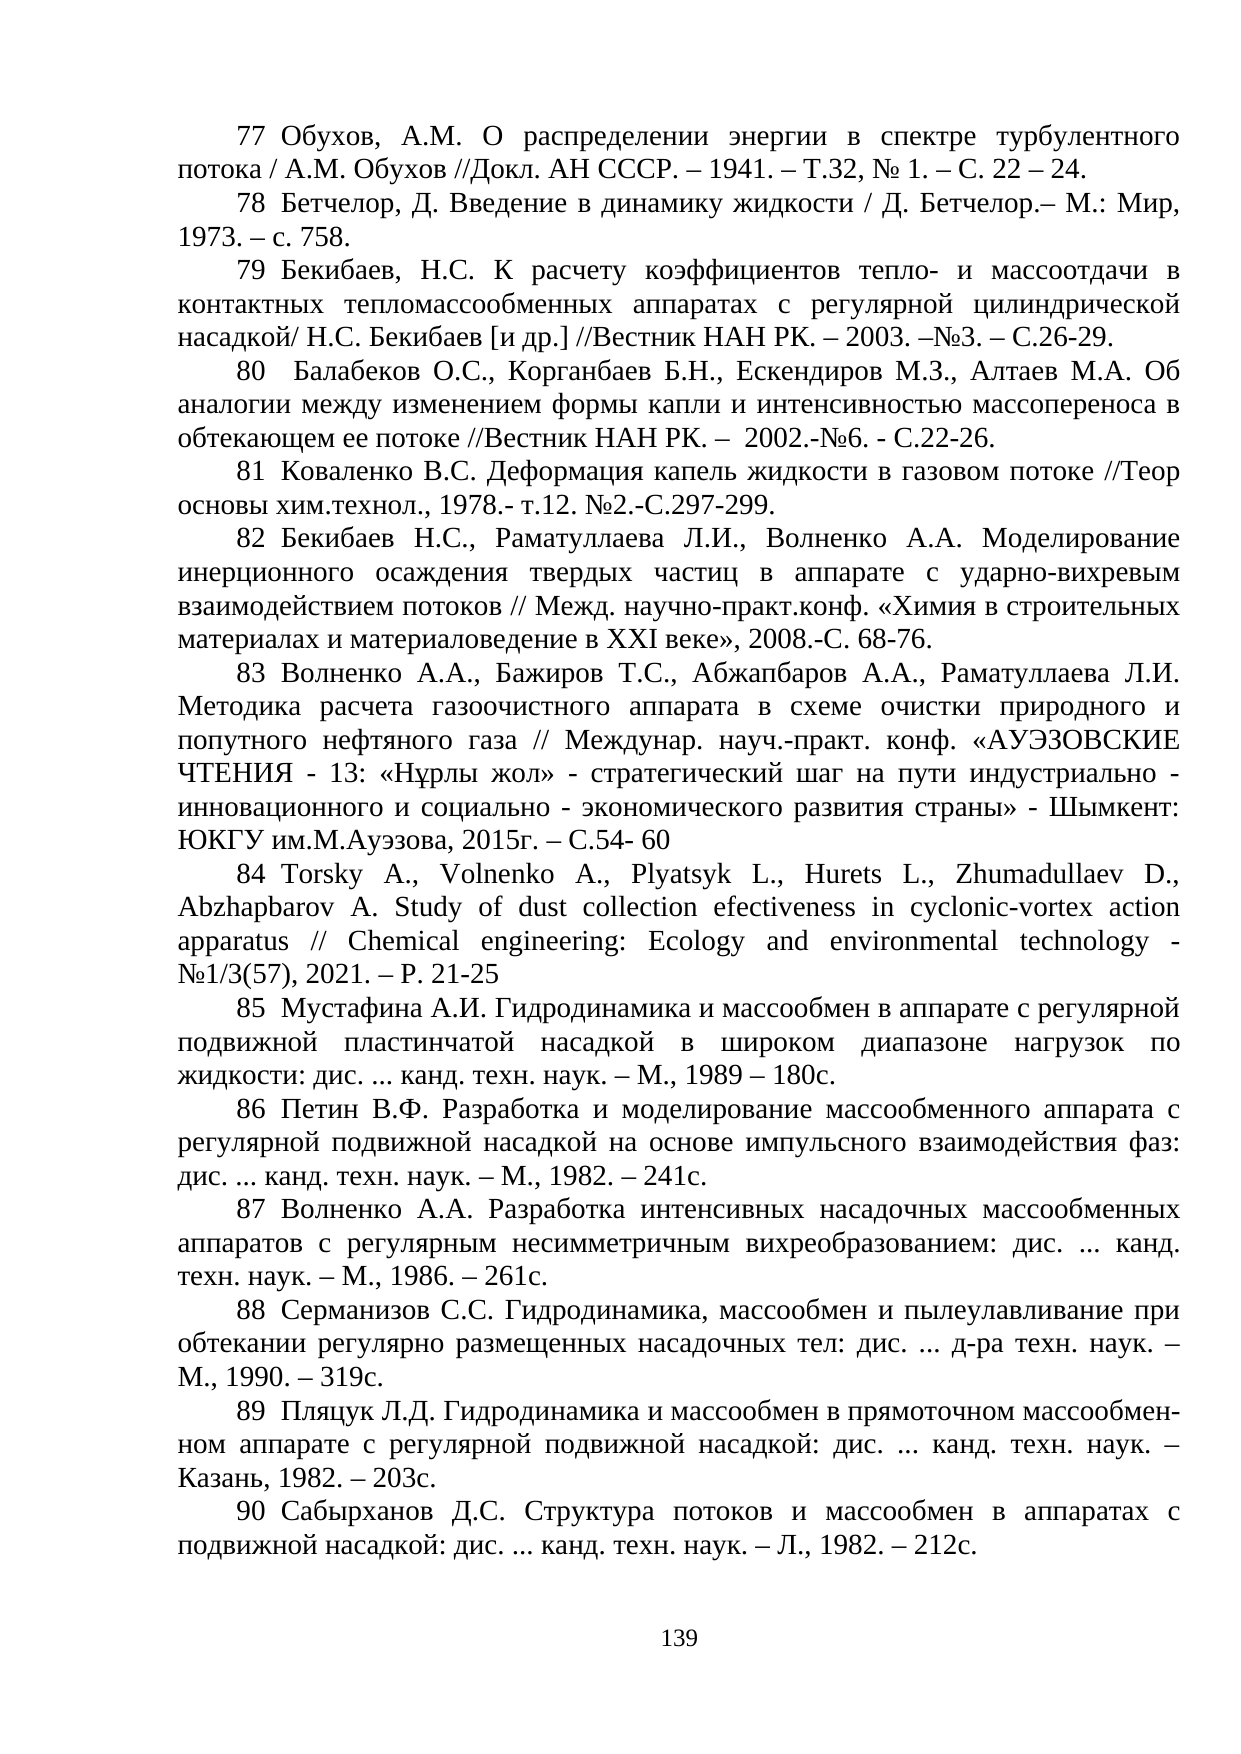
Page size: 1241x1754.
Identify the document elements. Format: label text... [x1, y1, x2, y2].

list Бекибаев, Н.С. К расчету коэффициентов тепло- и массоотдачи в контактных тепломассообменных аппаратах с регулярной цилиндрической насадкой/ Н.С. Бекибаев [и др.] //Вестник НАН РК. – 2003. –№3. – С.26-29. [177, 252, 1181, 353]
list Коваленко В.С. Деформация капель жидкости в газовом потоке //Теор основы хим.технол., 1978.- т.12. №2.-С.297-299. [177, 453, 1181, 521]
list Волненко А.А. Разработка интенсивных насадочных массообменных аппаратов с регулярным несимметричным вихреобразованием: дис. ... канд. техн. наук. – М., 1986. – 261с. [177, 1191, 1181, 1292]
list Петин В.Ф. Разработка и моделирование массообменного аппарата с регулярной подвижной насадкой на основе импульсного взаимодействия фаз: дис. ... канд. техн. наук. – М., 1982. – 241с. [177, 1091, 1181, 1191]
list Бетчелор, Д. Введение в динамику жидкости / Д. Бетчелор.– М.: Мир, 1973. – с. 758. [177, 185, 1181, 252]
list Бекибаев Н.С., Раматуллаева Л.И., Волненко А.А. Моделирование инерционного осаждения твердых частиц в аппарате с ударно-вихревым взаимодействием потоков // Межд. научно-практ.конф. «Химия в строительных материалах и материаловедение в XXI веке», 2008.-С. 68-76. [177, 521, 1181, 655]
list Серманизов С.С. Гидродинамика, массообмен и пылеулавливание при обтекании регулярно размещенных насадочных тел: дис. ... д-ра техн. наук. – М., 1990. – 319с. [177, 1292, 1181, 1393]
list Балабеков О.С., Корганбаев Б.Н., Ескендиров М.З., Алтаев М.А. Об аналогии между изменением формы капли и интенсивностью массопереноса в обтекающем ее потоке //Вестник НАН РК. – 2002.-№6. - С.22-26. [177, 353, 1181, 453]
list Обухов, А.М. О распределении энергии в спектре турбулентного потока / А.М. Обухов //Докл. АН СССР. – 1941. – Т.32, № 1. – С. 22 – 24. [177, 118, 1181, 185]
list Torsky A., Volnenko A., Plyatsyk L., Hurets L., Zhumadullaev D., Abzhapbarov A. Study of dust collection efectiveness in cyclonic-vortex action apparatus // Chemical engineering: Ecology and environmental technology - №1/3(57), 2021. – P. 21-25 [177, 856, 1181, 990]
list Волненко А.А., Бажиров Т.С., Абжапбаров А.А., Раматуллаева Л.И. Методика расчета газоочистного аппарата в схеме очистки природного и попутного нефтяного газа // Междунар. науч.-практ. конф. «АУЭЗОВСКИЕ ЧТЕНИЯ - 13: «Нұрлы жол» - стратегический шаг на пути индустриально - инновационного и социально - экономического развития страны» - Шымкент: ЮКГУ им.М.Ауэзова, 2015г. – С.54- 60 [177, 655, 1181, 856]
list Сабырханов Д.С. Структура потоков и массообмен в аппаратах с подвижной насадкой: дис. ... канд. техн. наук. – Л., 1982. – 212с. [177, 1493, 1181, 1560]
list Пляцук Л.Д. Гидродинамика и массообмен в прямоточном массообмен-ном аппарате с регулярной подвижной насадкой: дис. ... канд. техн. наук. – Казань, 1982. – 203с. [177, 1393, 1181, 1493]
list Мустафина А.И. Гидродинамика и массообмен в аппарате с регулярной подвижной пластинчатой насадкой в широком диапазоне нагрузок по жидкости: дис. ... канд. техн. наук. – М., 1989 – 180с. [177, 990, 1181, 1091]
